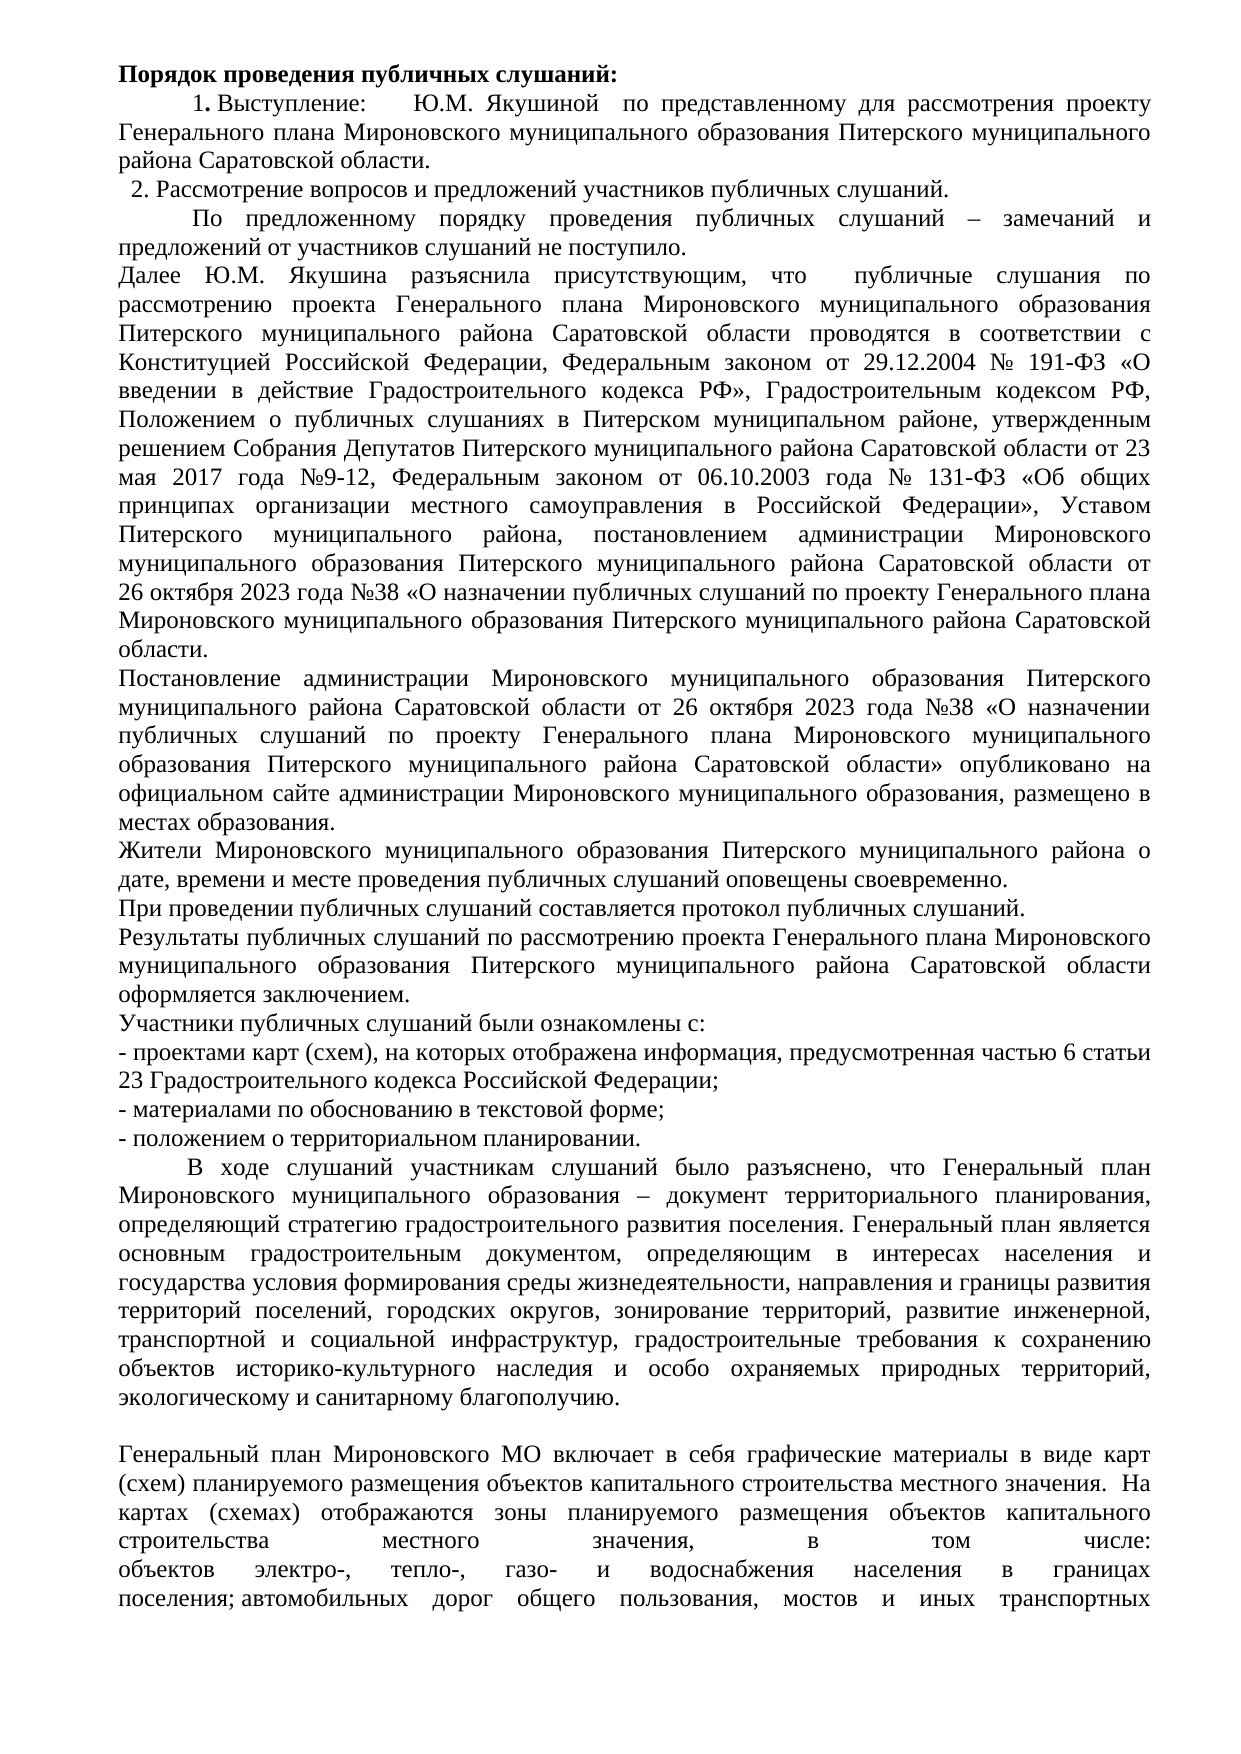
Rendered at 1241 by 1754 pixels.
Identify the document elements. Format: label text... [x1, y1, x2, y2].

text - материалами по обоснованию в текстовой форме; [118, 1094, 1152, 1123]
text 1. Выступление: Ю.М. Якушиной по представленному для рассмотрения проекту Генерального плана Мироновского муниципального образования Питерского муниципального района Саратовской области. [118, 88, 1152, 174]
text По предложенному порядку проведения публичных слушаний – замечаний и предложений от участников слушаний не поступило. [118, 203, 1152, 261]
text - проектами карт (схем), на которых отображена информация, предусмотренная частью 6 статьи 23 Градостроительного кодекса Российской Федерации; [118, 1037, 1152, 1094]
text Постановление администрации Мироновского муниципального образования Питерского муниципального района Саратовской области от 26 октября 2023 года №38 «О назначении публичных слушаний по проекту Генерального плана Мироновского муниципального образования Питерского муниципального района Саратовской области» опубликовано на официальном сайте администрации Мироновского муниципального образования, размещено в местах образования. [118, 663, 1152, 836]
text В ходе слушаний участникам слушаний было разъяснено, что Генеральный план Мироновского муниципального образования – документ территориального планирования, определяющий стратегию градостроительного развития поселения. Генеральный план является основным градостроительным документом, определяющим в интересах населения и государства условия формирования среды жизнедеятельности, направления и границы развития территорий поселений, городских округов, зонирование территорий, развитие инженерной, транспортной и социальной инфраструктур, градостроительные требования к сохранению объектов историко-культурного наследия и особо охраняемых природных территорий, экологическому и санитарному благополучию. [118, 1152, 1152, 1411]
text Далее Ю.М. Якушина разъяснила присутствующим, что публичные слушания по рассмотрению проекта Генерального плана Мироновского муниципального образования Питерского муниципального района Саратовской области проводятся в соответствии с Конституцией Российской Федерации, Федеральным законом от 29.12.2004 № 191-ФЗ «О введении в действие Градостроительного кодекса РФ», Градостроительным кодексом РФ, Положением о публичных слушаниях в Питерском муниципальном районе, утвержденным решением Собрания Депутатов Питерского муниципального района Саратовской области от 23 мая 2017 года №9-12, Федеральным законом от 06.10.2003 года № 131-ФЗ «Об общих принципах организации местного самоуправления в Российской Федерации», Уставом Питерского муниципального района, постановлением администрации Мироновского муниципального образования Питерского муниципального района Саратовской области от 26 октября 2023 года №38 «О назначении публичных слушаний по проекту Генерального плана Мироновского муниципального образования Питерского муниципального района Саратовской области. [118, 261, 1152, 663]
text Результаты публичных слушаний по рассмотрению проекта Генерального плана Мироновского муниципального образования Питерского муниципального района Саратовской области оформляется заключением. [118, 922, 1152, 1008]
text Жители Мироновского муниципального образования Питерского муниципального района о дате, времени и месте проведения публичных слушаний оповещены своевременно. [118, 836, 1152, 893]
text Порядок проведения публичных слушаний: [118, 59, 1152, 88]
text При проведении публичных слушаний составляется протокол публичных слушаний. [118, 893, 1152, 922]
text 2. Рассмотрение вопросов и предложений участников публичных слушаний. [118, 174, 1152, 203]
text Участники публичных слушаний были ознакомлены с: [118, 1008, 1152, 1037]
text - положением о территориальном планировании. [118, 1123, 1152, 1152]
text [118, 1439, 1152, 1612]
